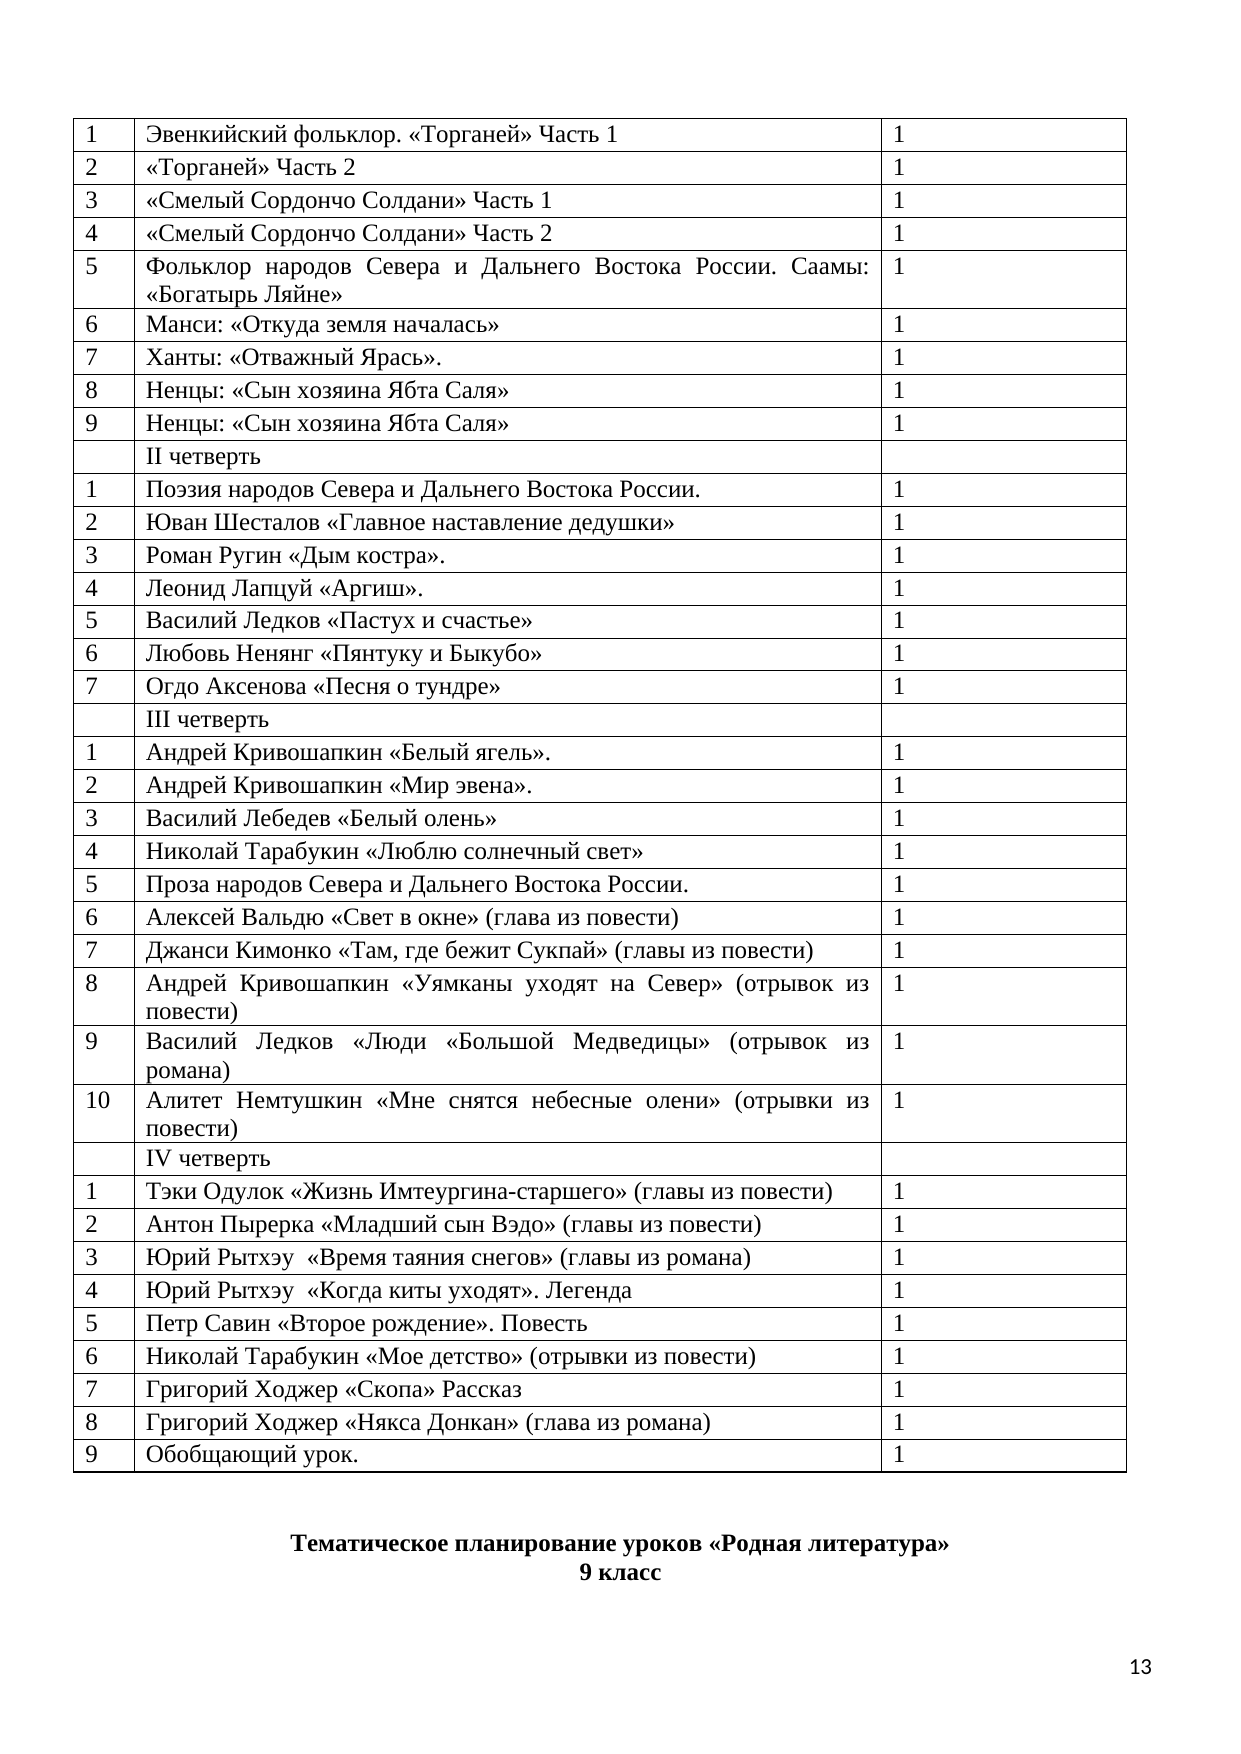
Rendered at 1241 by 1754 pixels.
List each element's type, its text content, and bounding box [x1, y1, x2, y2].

table_cell Роман Ругин «Дым костра». [135, 540, 881, 572]
table_cell Алитет Немтушкин «Мне снятся небесные олени» (отрывки из повести) [135, 1085, 881, 1142]
table_cell 1 [882, 474, 1126, 506]
table_cell 1 [882, 342, 1126, 374]
table_cell [882, 704, 1126, 736]
table_cell [74, 1143, 134, 1175]
table_cell 5 [74, 606, 134, 637]
table_cell 5 [74, 869, 134, 901]
table_cell 6 [74, 902, 134, 934]
table_cell 1 [74, 119, 134, 151]
table_cell [74, 441, 134, 473]
table_cell «Смелый Сордончо Солдани» Часть 2 [135, 218, 881, 250]
table_cell Николай Тарабукин «Люблю солнечный свет» [135, 836, 881, 868]
table_cell «Смелый Сордончо Солдани» Часть 1 [135, 185, 881, 217]
table_cell 7 [74, 1374, 134, 1406]
table_cell Огдо Аксенова «Песня о тундре» [135, 671, 881, 703]
table_cell Василий Ледков «Люди «Большой Медведицы» (отрывок из романа) [135, 1026, 881, 1084]
table_cell 2 [74, 770, 134, 802]
table_cell II четверть [135, 441, 881, 473]
table_cell Юрий Рытхэу «Время таяния снегов» (главы из романа) [135, 1242, 881, 1274]
table_cell 8 [74, 375, 134, 407]
table_cell 1 [74, 474, 134, 506]
table_cell 10 [74, 1085, 134, 1142]
table_cell 6 [74, 639, 134, 670]
table_cell 1 [882, 836, 1126, 868]
table_cell 7 [74, 671, 134, 703]
table_cell Тэки Одулок «Жизнь Имтеургина-старшего» (главы из повести) [135, 1176, 881, 1208]
table_cell IV четверть [135, 1143, 881, 1175]
table_cell 1 [882, 540, 1126, 572]
table_cell 1 [882, 902, 1126, 934]
table_cell Обобщающий урок. [135, 1440, 881, 1471]
table_cell 1 [882, 1440, 1126, 1471]
table_cell 1 [882, 309, 1126, 341]
table_cell Антон Пырерка «Младший сын Вэдо» (главы из повести) [135, 1209, 881, 1241]
table_cell 1 [882, 408, 1126, 440]
table_cell 1 [882, 639, 1126, 670]
table_cell 1 [882, 152, 1126, 184]
table_cell Юван Шесталов «Главное наставление дедушки» [135, 507, 881, 539]
table_cell Ненцы: «Сын хозяина Ябта Саля» [135, 408, 881, 440]
table_cell 7 [74, 342, 134, 374]
table_cell Любовь Ненянг «Пянтуку и Быкубо» [135, 639, 881, 670]
table_cell Фольклор народов Севера и Дальнего Востока России. Саамы: «Богатырь Ляйне» [135, 251, 881, 308]
table_cell 9 [74, 408, 134, 440]
table_cell 1 [882, 1176, 1126, 1208]
table_cell Андрей Кривошапкин «Белый ягель». [135, 737, 881, 769]
table_cell 8 [74, 968, 134, 1025]
table_cell [882, 1143, 1126, 1175]
table_cell 4 [74, 1275, 134, 1307]
table_cell 1 [882, 606, 1126, 637]
table_cell Поэзия народов Севера и Дальнего Востока России. [135, 474, 881, 506]
table_cell 1 [882, 770, 1126, 802]
table_cell 1 [882, 1275, 1126, 1307]
table_cell 1 [882, 1209, 1126, 1241]
table_cell 1 [882, 1374, 1126, 1406]
table_cell 6 [74, 1341, 134, 1373]
table_cell Эвенкийский фольклор. «Торганей» Часть 1 [135, 119, 881, 151]
table_cell Григорий Ходжер «Някса Донкан» (глава из романа) [135, 1407, 881, 1438]
table_cell 8 [74, 1407, 134, 1438]
table_cell Василий Ледков «Пастух и счастье» [135, 606, 881, 637]
table_cell 1 [882, 1341, 1126, 1373]
table_cell 1 [74, 1176, 134, 1208]
table_cell 1 [882, 507, 1126, 539]
table_cell Джанси Кимонко «Там, где бежит Сукпай» (главы из повести) [135, 935, 881, 967]
table_cell 7 [74, 935, 134, 967]
table_cell 1 [882, 119, 1126, 151]
table_cell [882, 441, 1126, 473]
table_cell 2 [74, 152, 134, 184]
table_cell Петр Савин «Второе рождение». Повесть [135, 1308, 881, 1340]
table_cell 1 [882, 375, 1126, 407]
table_cell 4 [74, 218, 134, 250]
table_cell 1 [882, 1085, 1126, 1142]
table_cell 3 [74, 185, 134, 217]
table_cell Алексей Вальдю «Свет в окне» (глава из повести) [135, 902, 881, 934]
table_cell Ханты: «Отважный Ярась». [135, 342, 881, 374]
table_cell 1 [882, 185, 1126, 217]
table_cell 3 [74, 1242, 134, 1274]
table_cell 1 [882, 218, 1126, 250]
table_cell Манси: «Откуда земля началась» [135, 309, 881, 341]
table_cell 2 [74, 1209, 134, 1241]
table_cell 1 [882, 737, 1126, 769]
table_cell 5 [74, 251, 134, 308]
table_cell 1 [882, 671, 1126, 703]
table_cell 1 [882, 968, 1126, 1025]
text 9 класс [89, 1557, 1152, 1586]
table_cell III четверть [135, 704, 881, 736]
table_cell Андрей Кривошапкин «Уямканы уходят на Север» (отрывок из повести) [135, 968, 881, 1025]
table_cell 1 [74, 737, 134, 769]
table_cell 1 [882, 251, 1126, 308]
table_cell Юрий Рытхэу «Когда киты уходят». Легенда [135, 1275, 881, 1307]
table_cell Леонид Лапцуй «Аргиш». [135, 573, 881, 604]
table_cell 4 [74, 573, 134, 604]
table_cell 5 [74, 1308, 134, 1340]
table_cell Проза народов Севера и Дальнего Востока России. [135, 869, 881, 901]
table_cell [74, 704, 134, 736]
text Тематическое планирование уроков «Родная литература» [89, 1528, 1152, 1557]
table_cell 4 [74, 836, 134, 868]
table_cell Андрей Кривошапкин «Мир эвена». [135, 770, 881, 802]
table_cell 3 [74, 540, 134, 572]
table_cell 6 [74, 309, 134, 341]
table_cell «Торганей» Часть 2 [135, 152, 881, 184]
table_cell 1 [882, 803, 1126, 835]
table_cell 2 [74, 507, 134, 539]
table_cell 1 [882, 869, 1126, 901]
table_cell 9 [74, 1026, 134, 1084]
table_cell 1 [882, 935, 1126, 967]
table_cell 1 [882, 1308, 1126, 1340]
table_cell 3 [74, 803, 134, 835]
table_cell 1 [882, 1242, 1126, 1274]
table_cell 1 [882, 1407, 1126, 1438]
table_cell Василий Лебедев «Белый олень» [135, 803, 881, 835]
table_cell Николай Тарабукин «Мое детство» (отрывки из повести) [135, 1341, 881, 1373]
table_cell Ненцы: «Сын хозяина Ябта Саля» [135, 375, 881, 407]
table_cell 1 [882, 573, 1126, 604]
table_cell 9 [74, 1440, 134, 1471]
table_cell Григорий Ходжер «Скопа» Рассказ [135, 1374, 881, 1406]
table_cell 1 [882, 1026, 1126, 1084]
